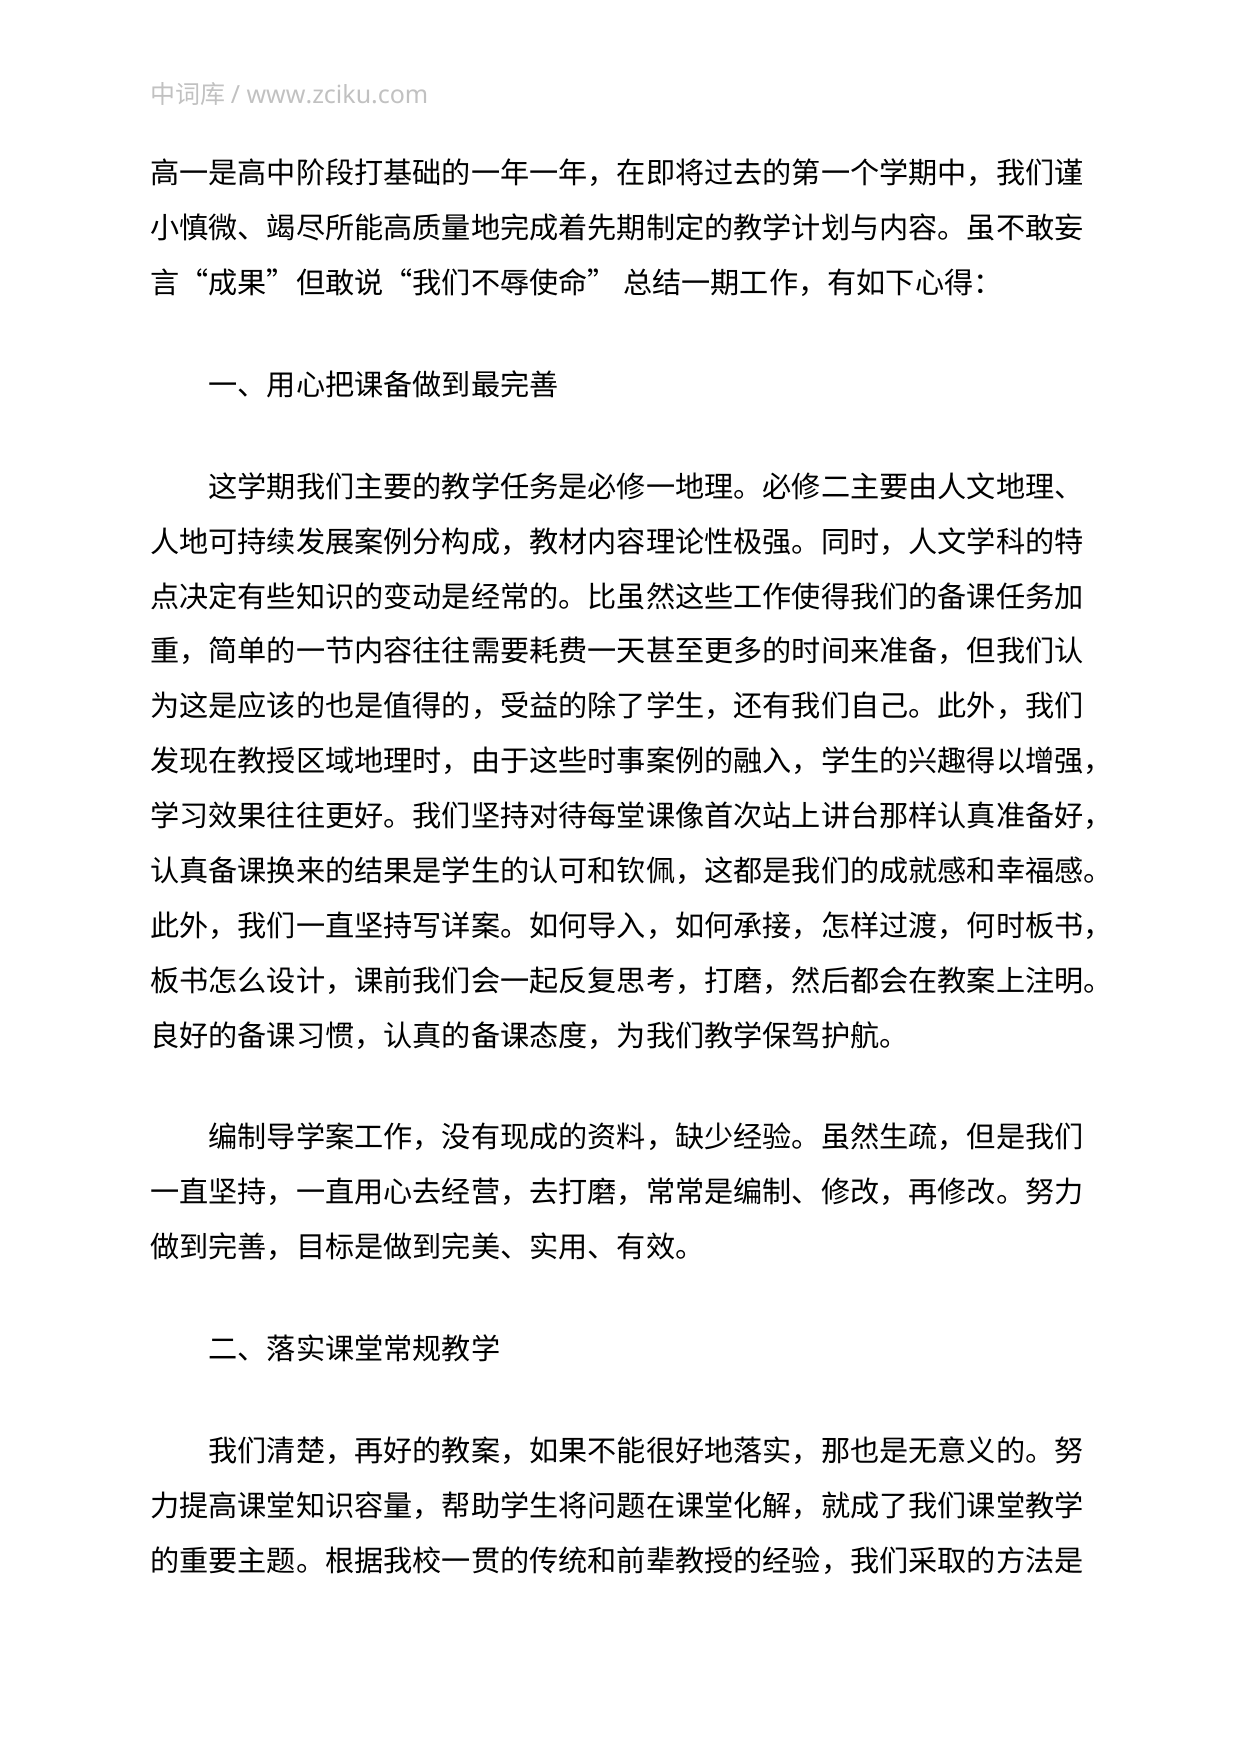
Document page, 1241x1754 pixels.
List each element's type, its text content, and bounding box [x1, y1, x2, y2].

text 一、用心把课备做到最完善 [150, 362, 1090, 404]
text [150, 1427, 1090, 1579]
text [150, 150, 1090, 302]
text 二、落实课堂常规教学 [150, 1326, 1090, 1368]
text 这学期我们主要的教学任务是必修一地理。必修二主要由人文地理、人地可持续发展案例分构成，教材内容理论性极强。同时，人文学科的特点决定有些知识的变动是经常的。比虽然这些工作使得我们的备课任务加重，简单的一节内容往往需要耗费一天甚至更多的时间来准备，但我们认为这是应该的也是值得的，受益的除了学生，还有我们自己。此外，我们发现在教授区域地理时，由于这些时事案例的融入，学生的兴趣得以增强，学习效果往往更好。我们坚持对待每堂课像首次站上讲台那样认真准备好，认真备课换来的结果是学生的认可和钦佩，这都是我们的成就感和幸福感。此外，我们一直坚持写详案。如何导入，如何承接，怎样过渡，何时板书，板书怎么设计，课前我们会一起反复思考，打磨，然后都会在教案上注明。良好的备课习惯，认真的备课态度，为我们教学保驾护航。 [150, 463, 1090, 1054]
text 编制导学案工作，没有现成的资料，缺少经验。虽然生疏，但是我们一直坚持，一直用心去经营，去打磨，常常是编制、修改，再修改。努力做到完善，目标是做到完美、实用、有效。 [150, 1114, 1090, 1266]
